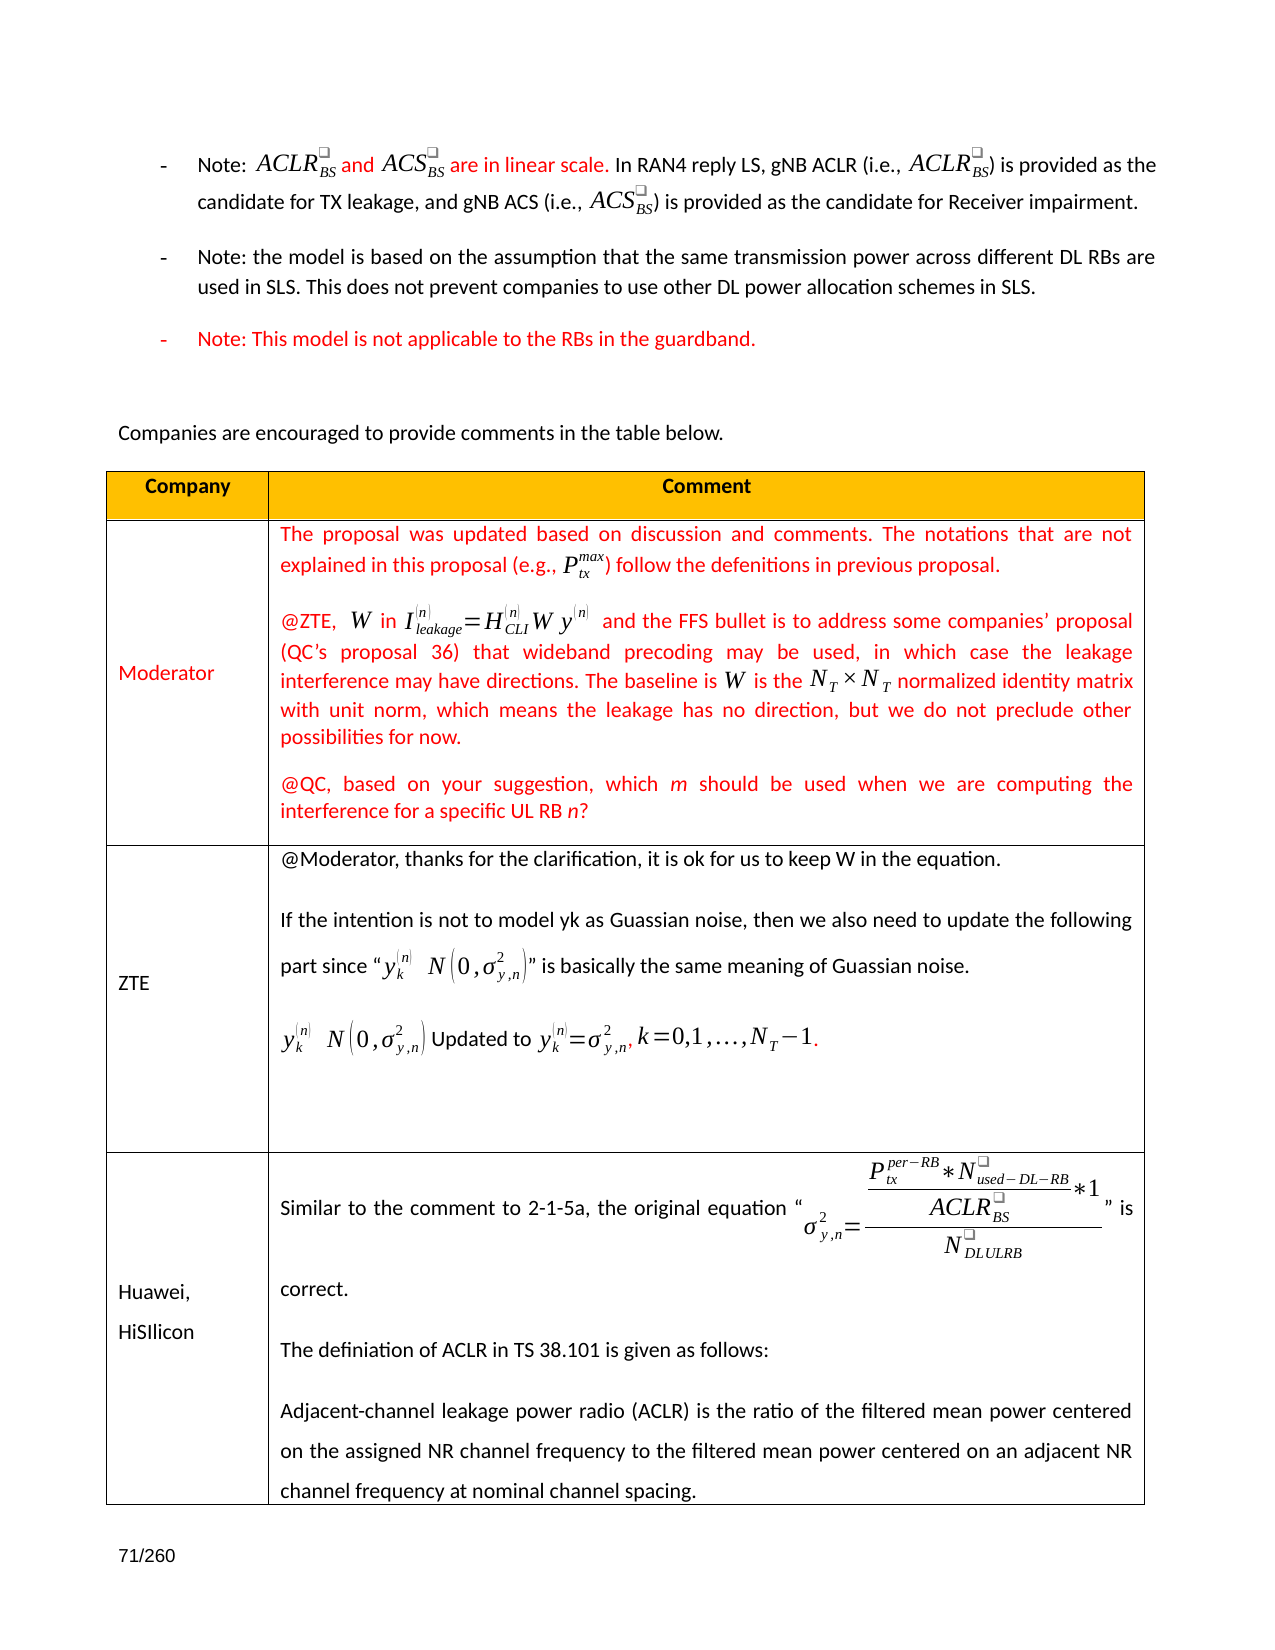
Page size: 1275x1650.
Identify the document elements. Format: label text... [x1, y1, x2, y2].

table_cell @Moderator, thanks for the clarification, it is ok for us to keep W in the equation. If the intention is not to model yk as Guassian noise, then we also need to update the following part since “” is basically the same meaning of Guassian noise. Updated to , . [269, 846, 1144, 1152]
list Note: and are in linear scale. In RAN4 reply LS, gNB ACLR (i.e., ) is provided as the candidate for TX leakage, and gNB ACS (i.e., ) is provided as the candidate for Receiver impairment. [160, 148, 1157, 218]
table_cell The proposal was updated based on discussion and comments. The notations that are not explained in this proposal (e.g., ) follow the defenitions in previous proposal. @ZTE, in and the FFS bullet is to address some companies’ proposal (QC’s proposal 36) that wideband precoding may be used, in which case the leakage interference may have directions. The baseline is is the normalized identity matrix with unit norm, which means the leakage has no direction, but we do not preclude other possibilities for now. @QC, based on your suggestion, which m should be used when we are computing the interference for a specific UL RB n? [269, 521, 1144, 844]
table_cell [269, 1153, 1144, 1503]
table_header Company [107, 472, 268, 519]
table_cell ZTE [107, 846, 268, 1152]
table_cell Huawei, HiSIlicon [107, 1153, 268, 1503]
list Note: This model is not applicable to the RBs in the guardband. [160, 325, 1157, 352]
text Companies are encouraged to provide comments in the table below. [118, 419, 1157, 446]
table_header Comment [269, 472, 1144, 519]
table_cell Moderator [107, 521, 268, 844]
list Note: the model is based on the assumption that the same transmission power across different DL RBs are used in SLS. This does not prevent companies to use other DL power allocation schemes in SLS. [160, 243, 1157, 300]
